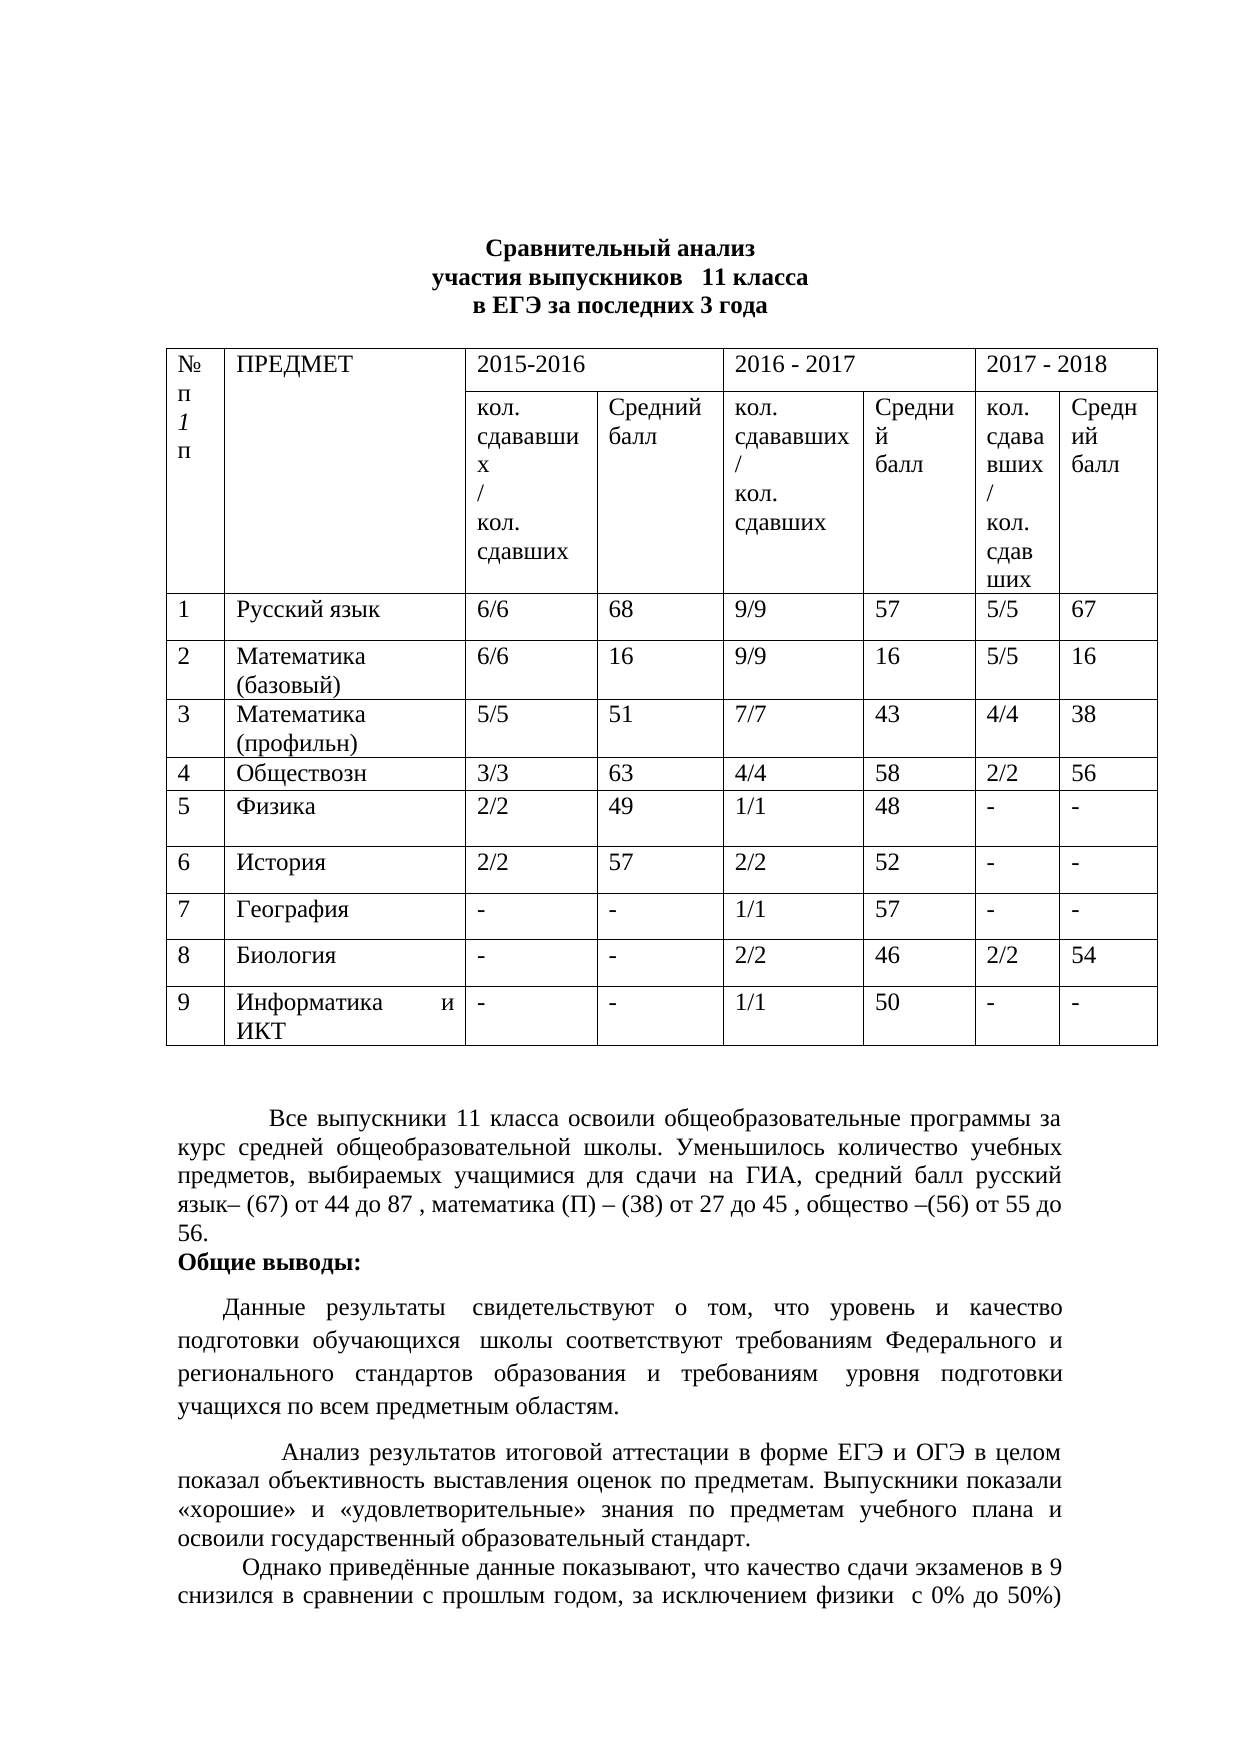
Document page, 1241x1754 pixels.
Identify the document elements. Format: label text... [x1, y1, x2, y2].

table_cell 3/3 [466, 758, 597, 790]
table_cell - [466, 987, 597, 1044]
text Данные результаты свидетельствуют о том, что уровень и качество подготовки обучающихся школы соответствуют требованиям Федерального и регионального стандартов образования и требованиям уровня подготовки учащихся по всем предметным областям. [177, 1292, 1063, 1420]
table_cell 3 [167, 700, 224, 757]
text участия выпускников 11 класса [177, 262, 1063, 291]
table_cell 48 [864, 791, 975, 846]
table_cell - [466, 940, 597, 986]
table_cell 5/5 [976, 641, 1059, 698]
table_cell 54 [1060, 940, 1157, 986]
table_cell 1/1 [724, 894, 863, 939]
table_cell 2/2 [466, 847, 597, 893]
table_cell 51 [598, 700, 723, 757]
table_cell 7/7 [724, 700, 863, 757]
text Все выпускники 11 класса освоили общеобразовательные программы за курс средней общеобразовательной школы. Уменьшилось количество учебных предметов, выбираемых учащимися для сдачи на ГИА, средний балл русский язык– (67) от 44 до 87 , математика (П) – (38) от 27 до 45 , общество –(56) от 55 до 56. [177, 1103, 1063, 1247]
table_cell 1 [167, 594, 224, 640]
table_cell - [1060, 894, 1157, 939]
table_cell 57 [598, 847, 723, 893]
table_cell 6 [167, 847, 224, 893]
table_cell 16 [864, 641, 975, 698]
table_cell 6/6 [466, 594, 597, 640]
table_cell 49 [598, 791, 723, 846]
table_cell География [225, 894, 465, 939]
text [177, 1552, 1063, 1609]
table_cell 9/9 [724, 594, 863, 640]
table_cell 1/1 [724, 987, 863, 1044]
table_cell 56 [1060, 758, 1157, 790]
table_cell - [1060, 791, 1157, 846]
table_cell - [1060, 847, 1157, 893]
table_cell 16 [598, 641, 723, 698]
table_cell 2/2 [466, 791, 597, 846]
table_cell 7 [167, 894, 224, 939]
table_cell 46 [864, 940, 975, 986]
table_cell Русский язык [225, 594, 465, 640]
text Сравнительный анализ [177, 233, 1063, 262]
table_cell Биология [225, 940, 465, 986]
table_cell 6/6 [466, 641, 597, 698]
table_cell - [976, 791, 1059, 846]
text Анализ результатов итоговой аттестации в форме ЕГЭ и ОГЭ в целом показал объективность выставления оценок по предметам. Выпускники показали «хорошие» и «удовлетворительные» знания по предметам учебного плана и освоили государственный образовательный стандарт. [177, 1437, 1063, 1552]
table_cell - [976, 847, 1059, 893]
table_cell Физика [225, 791, 465, 846]
table_cell 63 [598, 758, 723, 790]
table_cell Обществозн [225, 758, 465, 790]
table_cell История [225, 847, 465, 893]
table_header ПРЕДМЕТ [225, 349, 465, 593]
table_cell 2/2 [724, 847, 863, 893]
table_cell 58 [864, 758, 975, 790]
table_cell 57 [864, 594, 975, 640]
table_cell 68 [598, 594, 723, 640]
table_cell 4/4 [724, 758, 863, 790]
table_cell 38 [1060, 700, 1157, 757]
table_cell 1/1 [724, 791, 863, 846]
table_cell 43 [864, 700, 975, 757]
table_cell 5/5 [466, 700, 597, 757]
table_cell Средний балл [1060, 392, 1157, 593]
table_cell 5/5 [976, 594, 1059, 640]
table_cell 8 [167, 940, 224, 986]
table_header 2016 - 2017 [724, 349, 975, 391]
table_cell Средний балл [864, 392, 975, 593]
table_cell 9 [167, 987, 224, 1044]
table_cell 16 [1060, 641, 1157, 698]
table_cell кол. сдававших / кол. сдавших [724, 392, 863, 593]
table_cell - [598, 987, 723, 1044]
table_cell 4/4 [976, 700, 1059, 757]
table_header 2015-2016 [466, 349, 723, 391]
table_cell 2/2 [724, 940, 863, 986]
table_cell 5 [167, 791, 224, 846]
table_cell Средний балл [598, 392, 723, 593]
table_cell 4 [167, 758, 224, 790]
table_cell кол. сдававших / кол. сдавших [466, 392, 597, 593]
table_cell 9/9 [724, 641, 863, 698]
table_header 2017 - 2018 [976, 349, 1157, 391]
table_cell 2/2 [976, 940, 1059, 986]
table_cell - [976, 987, 1059, 1044]
table_cell - [598, 940, 723, 986]
table_cell 57 [864, 894, 975, 939]
table_cell 50 [864, 987, 975, 1044]
table_cell 67 [1060, 594, 1157, 640]
text в ЕГЭ за последних 3 года [177, 291, 1063, 319]
table_cell 2/2 [976, 758, 1059, 790]
table_cell - [1060, 987, 1157, 1044]
table_cell - [598, 894, 723, 939]
table_header № п 1 п [167, 349, 224, 593]
table_cell 2 [167, 641, 224, 698]
table_cell - [976, 894, 1059, 939]
table_cell - [466, 894, 597, 939]
table_cell 52 [864, 847, 975, 893]
text Общие выводы: [177, 1247, 1063, 1276]
